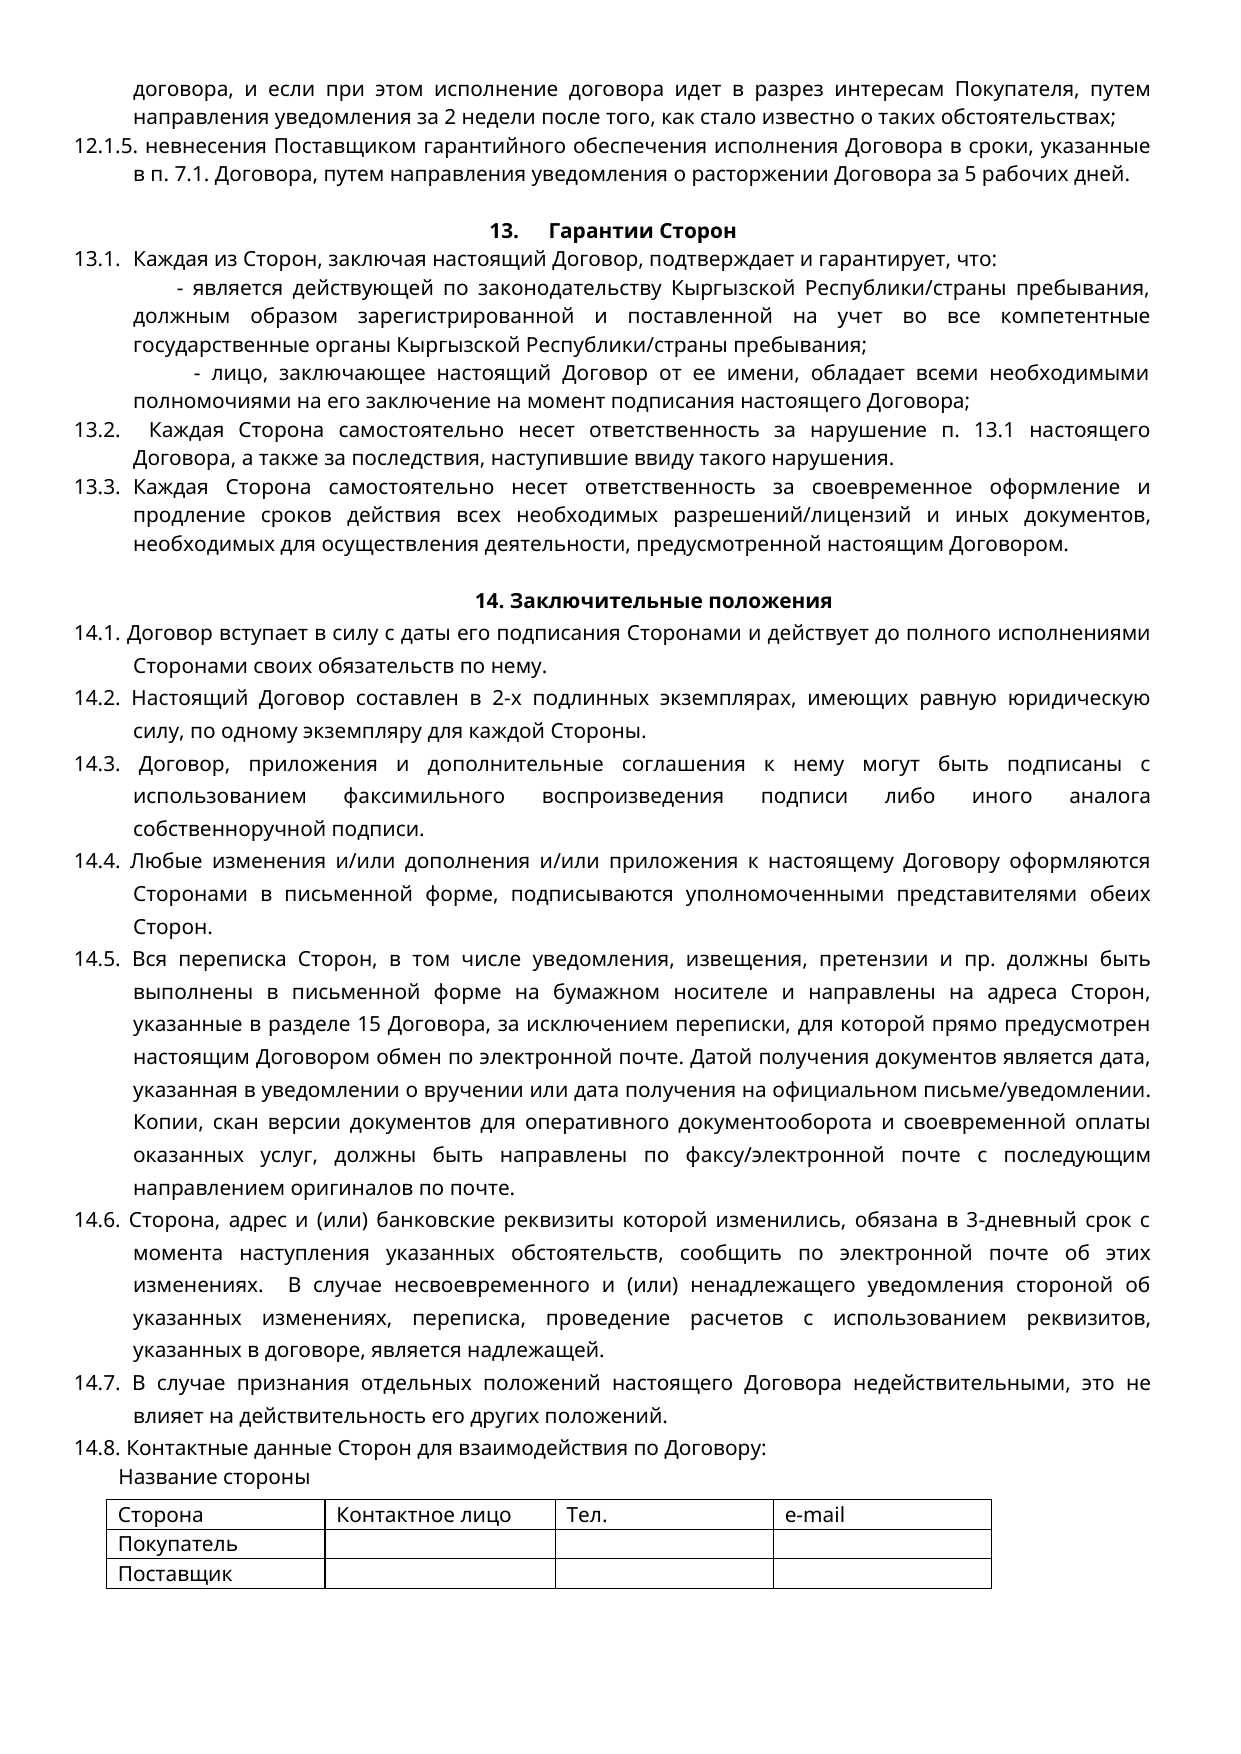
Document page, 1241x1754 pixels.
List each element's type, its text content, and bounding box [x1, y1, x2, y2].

text 14.6. Сторона, адрес и (или) банковские реквизиты которой изменились, обязана в 3-дневный срок с момента наступления указанных обстоятельств, сообщить по электронной почте об этих изменениях. В случае несвоевременного и (или) ненадлежащего уведомления стороной об указанных изменениях, переписка, проведение расчетов с использованием реквизитов, указанных в договоре, является надлежащей. [74, 1205, 1152, 1364]
text 13.3. Каждая Сторона самостоятельно несет ответственность за своевременное оформление и продление сроков действия всех необходимых разрешений/лицензий и иных документов, необходимых для осуществления деятельности, предусмотренной настоящим Договором. [74, 472, 1152, 557]
table_cell [556, 1530, 773, 1558]
table_header Тел. [556, 1500, 773, 1528]
text 14.7. В случае признания отдельных положений настоящего Договора недействительными, это не влияет на действительность его других положений. [74, 1368, 1152, 1429]
text 14.4. Любые изменения и/или дополнения и/или приложения к настоящему Договору оформляются Сторонами в письменной форме, подписываются уполномоченными представителями обеих Сторон. [74, 847, 1152, 940]
text Название стороны [118, 1462, 1152, 1490]
table_cell [326, 1559, 555, 1587]
table_cell [774, 1559, 991, 1587]
table_cell [774, 1530, 991, 1558]
text 14.3. Договор, приложения и дополнительные соглашения к нему могут быть подписаны с использованием факсимильного воспроизведения подписи либо иного аналога собственноручной подписи. [74, 749, 1152, 842]
text 13.2. Каждая Сторона самостоятельно несет ответственность за нарушение п. 13.1 настоящего Договора, а также за последствия, наступившие ввиду такого нарушения. [74, 415, 1152, 472]
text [74, 74, 1152, 131]
text 12.1.5. невнесения Поставщиком гарантийного обеспечения исполнения Договора в сроки, указанные в п. 7.1. Договора, путем направления уведомления о расторжении Договора за 5 рабочих дней. [74, 131, 1152, 188]
table_cell Покупатель [107, 1530, 324, 1558]
table_header Контактное лицо [326, 1500, 555, 1528]
table_header e-mail [774, 1500, 991, 1528]
table_header Сторона [107, 1500, 324, 1528]
text - является действующей по законодательству Кыргызской Республики/страны пребывания, должным образом зарегистрированной и поставленной на учет во все компетентные государственные органы Кыргызской Республики/страны пребывания; [74, 273, 1152, 358]
text 13.1. Каждая из Сторон, заключая настоящий Договор, подтверждает и гарантирует, что: [74, 244, 1152, 273]
table_cell [326, 1530, 555, 1558]
text 14.5. Вся переписка Сторон, в том числе уведомления, извещения, претензии и пр. должны быть выполнены в письменной форме на бумажном носителе и направлены на адреса Сторон, указанные в разделе 15 Договора, за исключением переписки, для которой прямо предусмотрен настоящим Договором обмен по электронной почте. Датой получения документов является дата, указанная в уведомлении о вручении или дата получения на официальном письме/уведомлении. Копии, скан версии документов для оперативного документооборота и своевременной оплаты оказанных услуг, должны быть направлены по факсу/электронной почте с последующим направлением оригиналов по почте. [74, 944, 1152, 1201]
text 13. Гарантии Сторон [74, 216, 1152, 244]
table_cell [556, 1559, 773, 1587]
text - лицо, заключающее настоящий Договор от ее имени, обладает всеми необходимыми полномочиями на его заключение на момент подписания настоящего Договора; [74, 358, 1152, 415]
text 14.1. Договор вступает в силу с даты его подписания Сторонами и действует до полного исполнениями Сторонами своих обязательств по нему. [74, 618, 1152, 679]
text 14.8. Контактные данные Сторон для взаимодействия по Договору: [74, 1433, 1152, 1462]
text 14. Заключительные положения [156, 586, 1152, 614]
table_cell Поставщик [107, 1559, 324, 1587]
text 14.2. Настоящий Договор составлен в 2-х подлинных экземплярах, имеющих равную юридическую силу, по одному экземпляру для каждой Стороны. [74, 683, 1152, 744]
